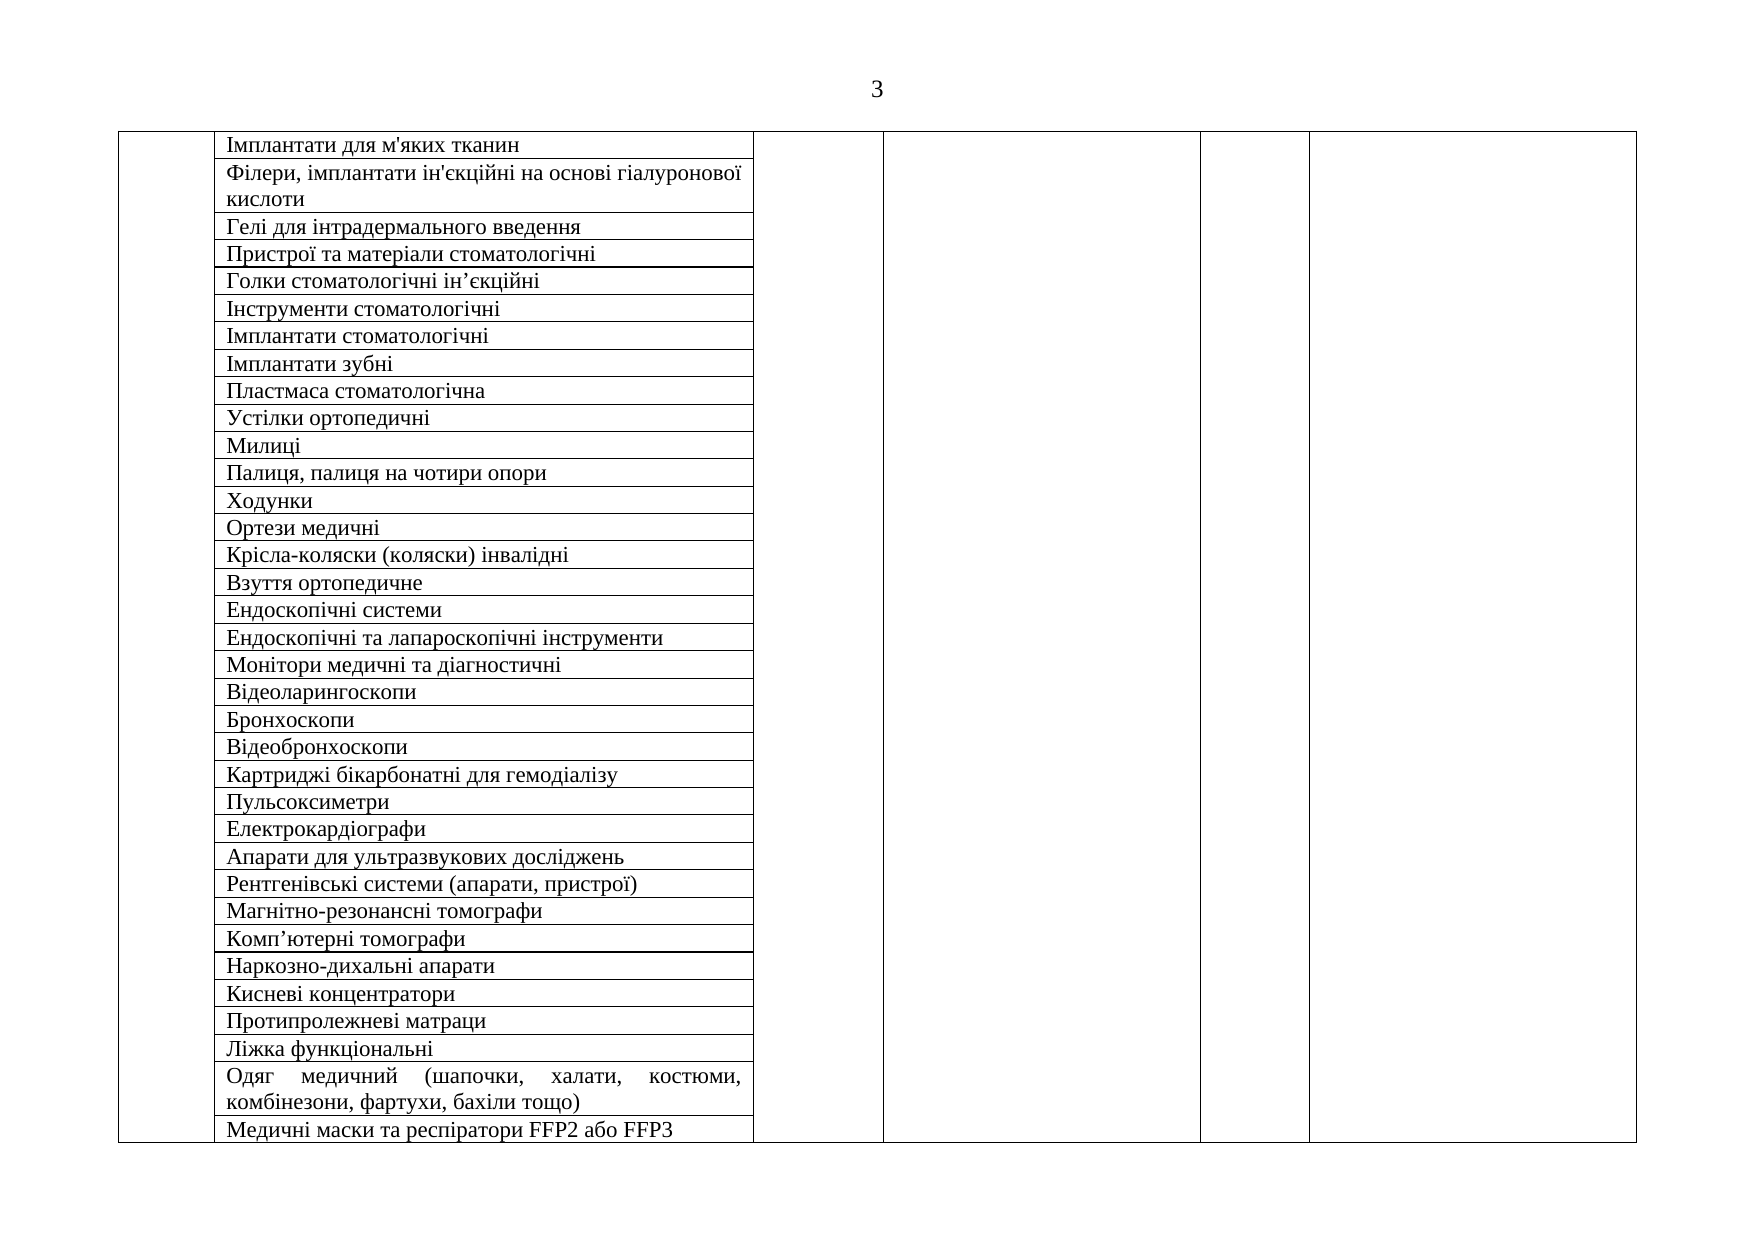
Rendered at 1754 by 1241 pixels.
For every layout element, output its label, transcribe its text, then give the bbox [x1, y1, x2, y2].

table_cell Кисневі концентратори [215, 980, 753, 1006]
table_cell Пристрої та матеріали стоматологічні [215, 240, 753, 266]
table_cell Електрокардіографи [215, 815, 753, 842]
table_cell Ортези медичні [215, 514, 753, 540]
table_cell Імплантати зубні [215, 350, 753, 376]
table_cell Картриджі бікарбонатні для гемодіалізу [215, 761, 753, 787]
table_cell Медичні маски та респіратори FFP2 або FFP3 [215, 1116, 753, 1142]
table_cell Ендоскопічні системи [215, 596, 753, 623]
table_cell Ліжка функціональні [215, 1035, 753, 1061]
table_cell Ходунки [215, 487, 753, 513]
table_cell Рентгенівські системи (апарати, пристрої) [215, 870, 753, 897]
table_cell Комп’ютерні томографи [215, 925, 753, 951]
table_cell Наркозно-дихальні апарати [215, 953, 753, 979]
table_cell Філери, імплантати ін'єкційні на основі гіалуронової кислоти [215, 159, 753, 212]
table_cell Взуття ортопедичне [215, 569, 753, 595]
table_cell Пульсоксиметри [215, 788, 753, 814]
table_cell Крісла-коляски (коляски) інвалідні [215, 541, 753, 568]
table_cell Одяг медичний (шапочки, халати, костюми, комбінезони, фартухи, бахіли тощо) [215, 1062, 753, 1115]
table_cell Палиця, палиця на чотири опори [215, 459, 753, 486]
table_cell Магнітно-резонансні томографи [215, 898, 753, 924]
table_cell Відеобронхоскопи [215, 733, 753, 759]
table_cell Протипролежневі матраци [215, 1007, 753, 1033]
table_cell Імплантати стоматологічні [215, 322, 753, 349]
table_cell Устілки ортопедичні [215, 405, 753, 431]
table_cell Гелі для інтрадермального введення [215, 213, 753, 239]
table_cell Імплантати для м'яких тканин [215, 132, 753, 158]
table_cell Голки стоматологічні ін’єкційні [215, 268, 753, 294]
table_cell Монітори медичні та діагностичні [215, 651, 753, 677]
table_cell Милиці [215, 432, 753, 458]
table_cell Бронхоскопи [215, 706, 753, 732]
table_cell Ендоскопічні та лапароскопічні інструменти [215, 624, 753, 650]
table_cell Інструменти стоматологічні [215, 295, 753, 321]
table_cell Пластмаса стоматологічна [215, 377, 753, 403]
table_cell Відеоларингоскопи [215, 679, 753, 705]
table_cell Апарати для ультразвукових досліджень [215, 843, 753, 869]
